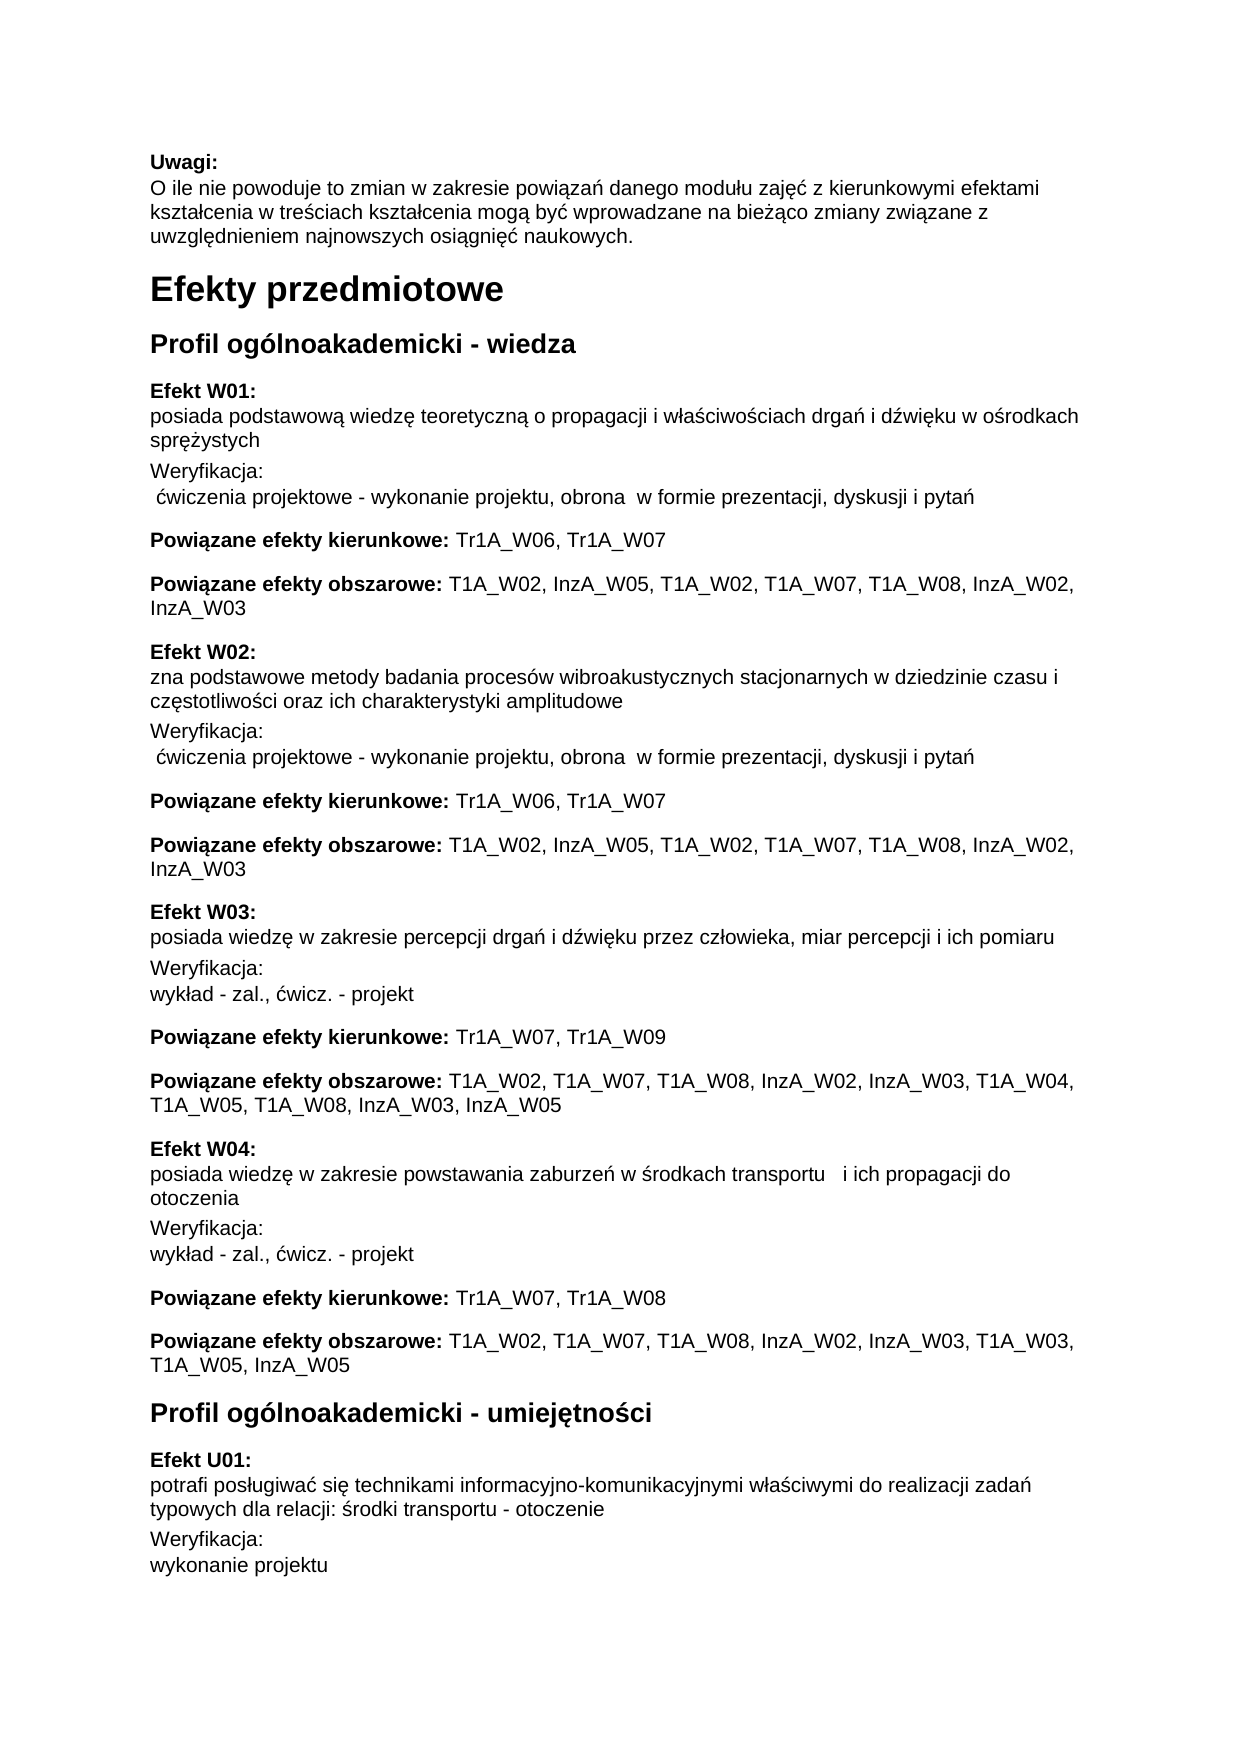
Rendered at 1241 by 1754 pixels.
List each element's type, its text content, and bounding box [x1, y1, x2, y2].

text Powiązane efekty obszarowe: T1A_W02, InzA_W05, T1A_W02, T1A_W07, T1A_W08, InzA_W02, InzA_W03 [150, 832, 1090, 880]
text Powiązane efekty kierunkowe: Tr1A_W07, Tr1A_W08 [150, 1286, 1090, 1309]
text Efekt W04: [150, 1137, 1090, 1161]
text Powiązane efekty obszarowe: T1A_W02, T1A_W07, T1A_W08, InzA_W02, InzA_W03, T1A_W04, T1A_W05, T1A_W08, InzA_W03, InzA_W05 [150, 1069, 1090, 1117]
text Weryfikacja: [150, 955, 1090, 979]
text Efekt W02: [150, 640, 1090, 664]
text Powiązane efekty kierunkowe: Tr1A_W06, Tr1A_W07 [150, 528, 1090, 552]
text ćwiczenia projektowe - wykonanie projektu, obrona w formie prezentacji, dyskusji i pytań [150, 484, 1090, 508]
text Powiązane efekty obszarowe: T1A_W02, T1A_W07, T1A_W08, InzA_W02, InzA_W03, T1A_W03, T1A_W05, InzA_W05 [150, 1329, 1090, 1377]
text Efekt U01: [150, 1448, 1090, 1472]
text Weryfikacja: [150, 719, 1090, 743]
text zna podstawowe metody badania procesów wibroakustycznych stacjonarnych w dziedzinie czasu i częstotliwości oraz ich charakterystyki amplitudowe [150, 665, 1090, 713]
text posiada podstawową wiedzę teoretyczną o propagacji i właściwościach drgań i dźwięku w ośrodkach sprężystych [150, 404, 1090, 452]
text ćwiczenia projektowe - wykonanie projektu, obrona w formie prezentacji, dyskusji i pytań [150, 745, 1090, 769]
text Efekt W01: [150, 379, 1090, 403]
subtitle Efekty przedmiotowe [150, 268, 1090, 308]
text Weryfikacja: [150, 458, 1090, 482]
text potrafi posługiwać się technikami informacyjno-komunikacyjnymi właściwymi do realizacji zadań typowych dla relacji: środki transportu - otoczenie [150, 1473, 1090, 1521]
text O ile nie powoduje to zmian w zakresie powiązań danego modułu zajęć z kierunkowymi efektami kształcenia w treściach kształcenia mogą być wprowadzane na bieżąco zmiany związane z uwzględnieniem najnowszych osiągnięć naukowych. [150, 176, 1090, 248]
text Efekt W03: [150, 900, 1090, 924]
text Weryfikacja: [150, 1216, 1090, 1240]
text posiada wiedzę w zakresie powstawania zaburzeń w środkach transportu i ich propagacji do otoczenia [150, 1162, 1090, 1209]
subtitle Profil ogólnoakademicki - umiejętności [150, 1397, 1090, 1428]
text Weryfikacja: [150, 1527, 1090, 1551]
text Powiązane efekty kierunkowe: Tr1A_W06, Tr1A_W07 [150, 789, 1090, 813]
text Powiązane efekty kierunkowe: Tr1A_W07, Tr1A_W09 [150, 1025, 1090, 1049]
text wykład - zal., ćwicz. - projekt [150, 981, 1090, 1005]
subtitle Profil ogólnoakademicki - wiedza [150, 328, 1090, 359]
text Uwagi: [150, 150, 1090, 174]
text wykonanie projektu [150, 1553, 1090, 1577]
text Powiązane efekty obszarowe: T1A_W02, InzA_W05, T1A_W02, T1A_W07, T1A_W08, InzA_W02, InzA_W03 [150, 572, 1090, 620]
text wykład - zal., ćwicz. - projekt [150, 1242, 1090, 1266]
text posiada wiedzę w zakresie percepcji drgań i dźwięku przez człowieka, miar percepcji i ich pomiaru [150, 925, 1090, 949]
